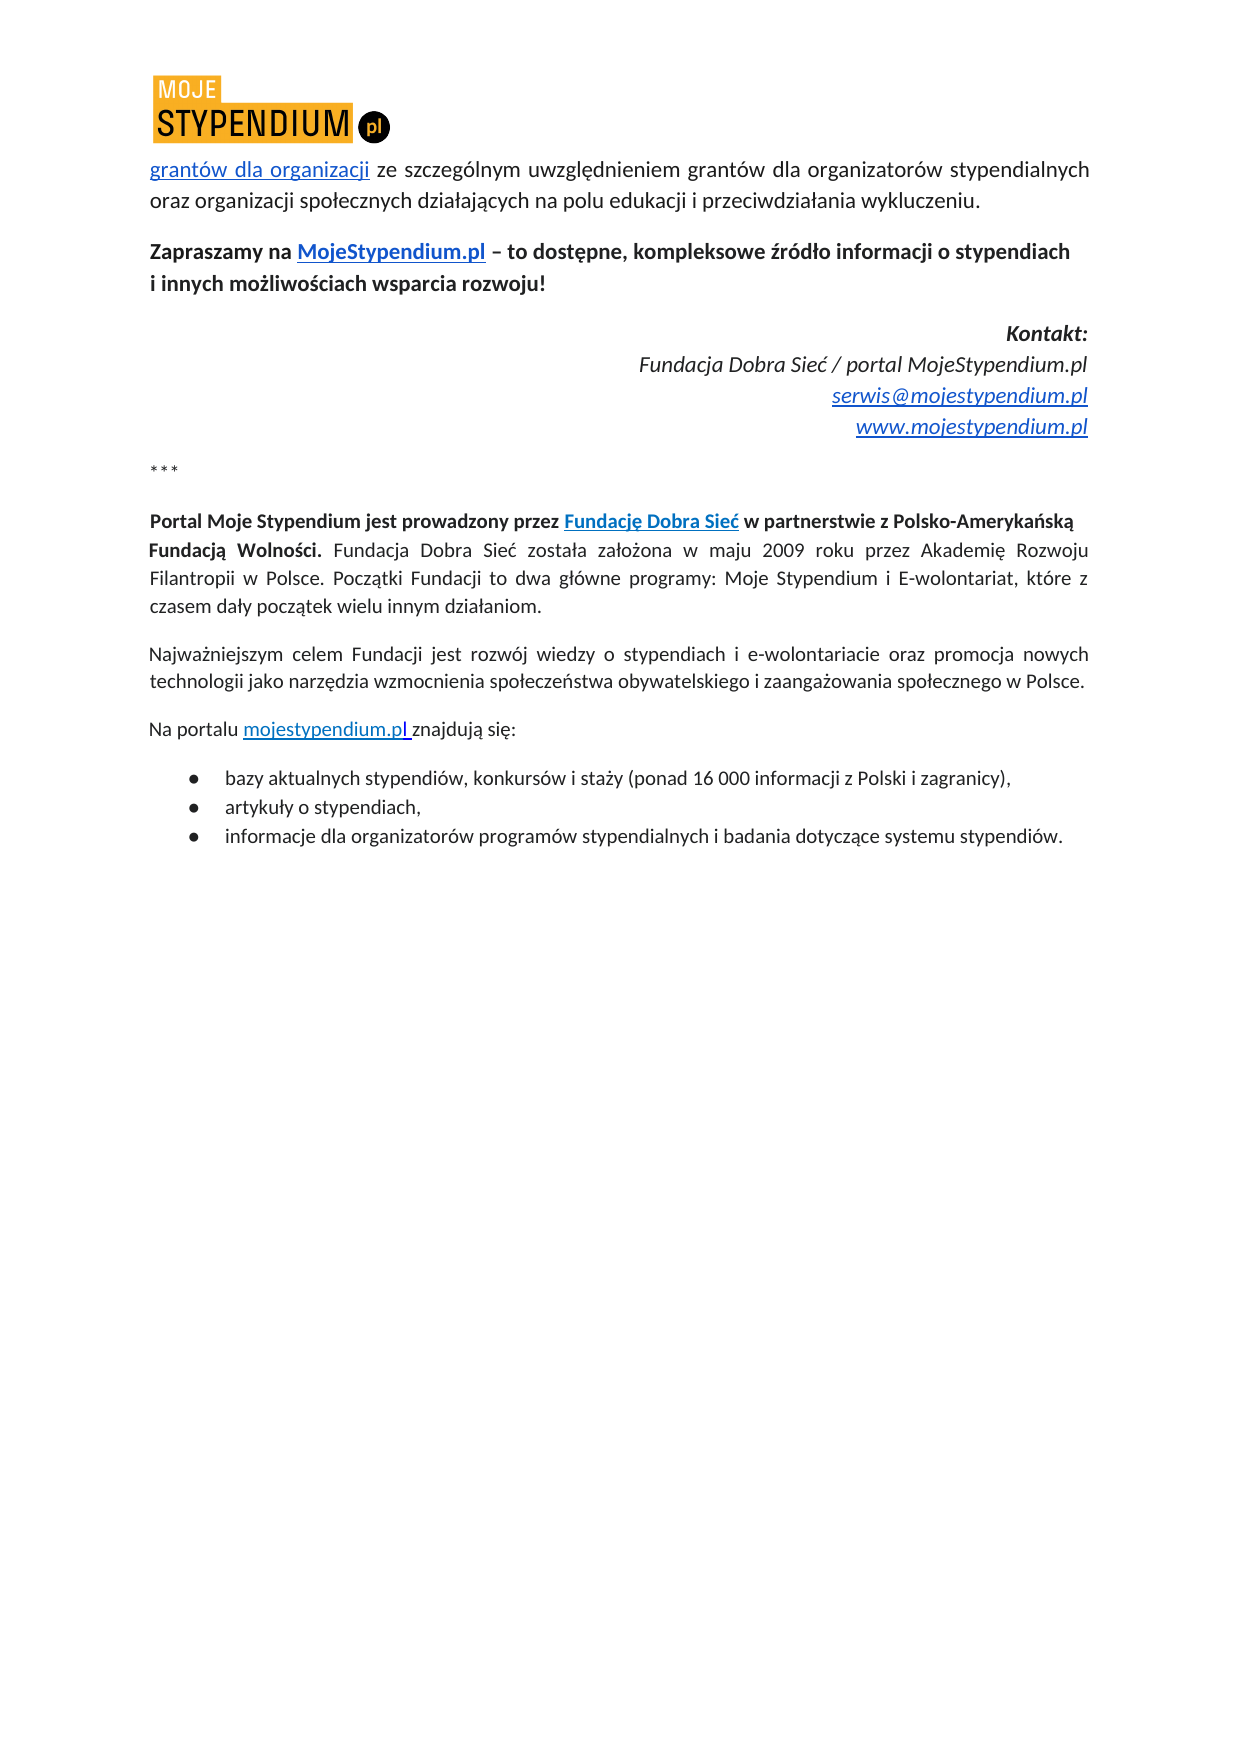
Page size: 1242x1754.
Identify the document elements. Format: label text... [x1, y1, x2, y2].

text Fundacja Dobra Sieć / portal MojeStypendium.pl serwis@mojestypendium.pl www.mojestypendium.pl [603, 350, 1090, 440]
text Na portalu mojestypendium.pl znajdują się: [148, 717, 1090, 742]
list bazy aktualnych stypendiów, konkursów i staży (ponad 16 000 informacji z Polski i zagranicy), [187, 765, 1090, 790]
list informacje dla organizatorów programów stypendialnych i badania dotyczące systemu stypendiów. [187, 824, 1090, 849]
text *** [148, 460, 1090, 485]
list artykuły o stypendiach, [187, 794, 1090, 819]
subtitle Portal Moje Stypendium jest prowadzony przez Fundację Dobra Sieć w partnerstwie z Polsko-Amerykańską [150, 508, 1090, 533]
text Fundacją Wolności. Fundacja Dobra Sieć została założona w maju 2009 roku przez Akademię Rozwoju Filantropii w Polsce. Początki Fundacji to dwa główne programy: Moje Stypendium i E-wolontariat, które z czasem dały początek wielu innym działaniom. [148, 538, 1090, 618]
text Najważniejszym celem Fundacji jest rozwój wiedzy o stypendiach i e-wolontariacie oraz promocja nowych technologii jako narzędzia wzmocnienia społeczeństwa obywatelskiego i zaangażowania społecznego w Polsce. [148, 641, 1090, 694]
text Zapraszamy na MojeStypendium.pl – to dostępne, kompleksowe źródło informacji o stypendiach i innych możliwościach wsparcia rozwoju! [150, 237, 1090, 297]
picture [150, 73, 393, 146]
text Kontakt: [150, 319, 1090, 347]
